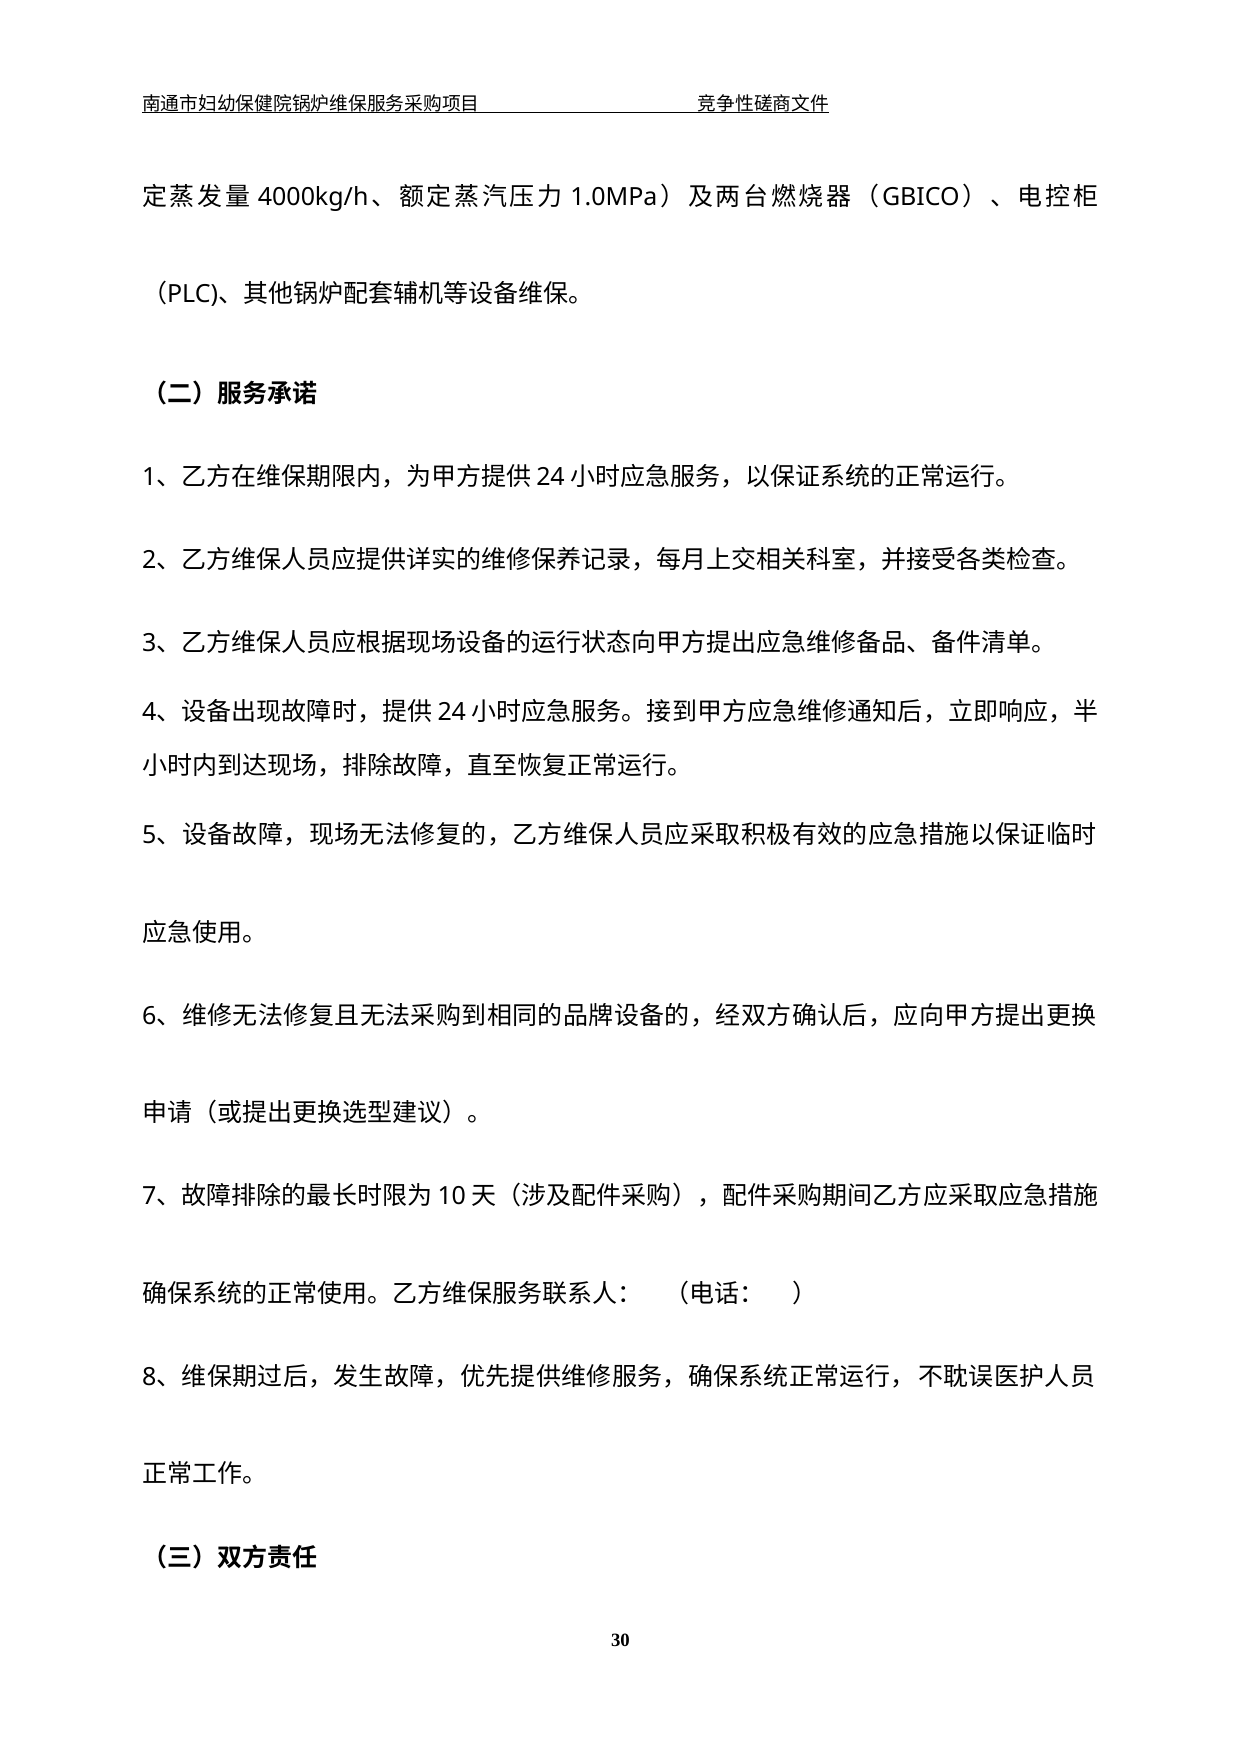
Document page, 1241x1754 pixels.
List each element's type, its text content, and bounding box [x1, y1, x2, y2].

list 6、维修无法修复且无法采购到相同的品牌设备的，经双方确认后，应向甲方提出更换申请（或提出更换选型建议）。 [142, 981, 1098, 1143]
text （二）服务承诺 [142, 359, 1098, 424]
list 7、故障排除的最长时限为10天（涉及配件采购），配件采购期间乙方应采取应急措施确保系统的正常使用。乙方维保服务联系人： （电话： ） [142, 1161, 1098, 1324]
list 3、乙方维保人员应根据现场设备的运行状态向甲方提出应急维修备品、备件清单。 [142, 608, 1098, 673]
list 1、乙方在维保期限内，为甲方提供24小时应急服务，以保证系统的正常运行。 [142, 442, 1098, 507]
text （三）双方责任 [142, 1523, 1098, 1588]
list 2、乙方维保人员应提供详实的维修保养记录，每月上交相关科室，并接受各类检查。 [142, 525, 1098, 590]
list 4、设备出现故障时，提供24小时应急服务。接到甲方应急维修通知后，立即响应，半小时内到达现场，排除故障，直至恢复正常运行。 [142, 691, 1098, 782]
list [142, 162, 1098, 324]
list 5、设备故障，现场无法修复的，乙方维保人员应采取积极有效的应急措施以保证临时应急使用。 [142, 800, 1098, 963]
list 8、维保期过后，发生故障，优先提供维修服务，确保系统正常运行，不耽误医护人员正常工作。 [142, 1342, 1096, 1504]
